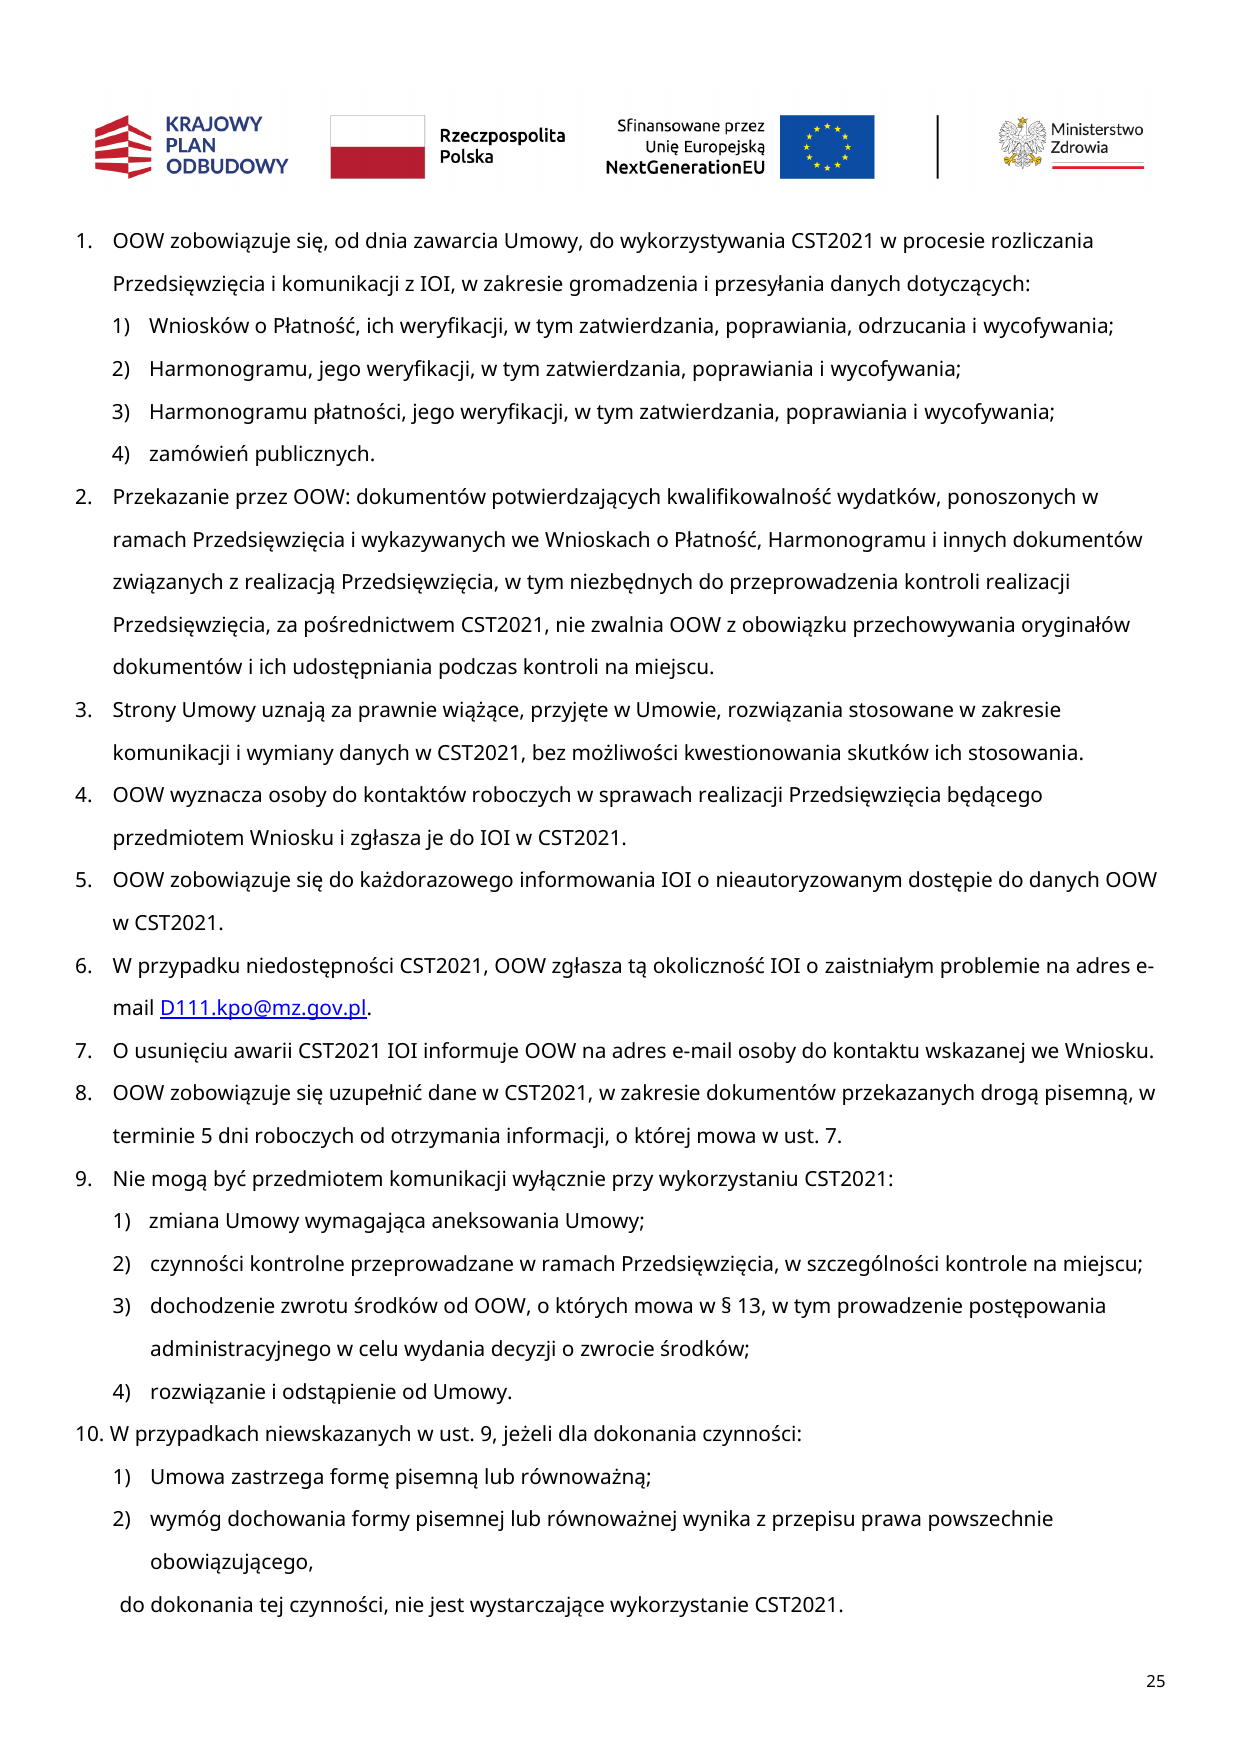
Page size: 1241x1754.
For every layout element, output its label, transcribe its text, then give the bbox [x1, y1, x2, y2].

text 2) wymóg dochowania formy pisemnej lub równoważnej wynika z przepisu prawa powszechnie obowiązującego, [112, 1504, 1165, 1576]
text 2) czynności kontrolne przeprowadzane w ramach Przedsięwzięcia, w szczególności kontrole na miejscu; [112, 1249, 1165, 1277]
text 9. Nie mogą być przedmiotem komunikacji wyłącznie przy wykorzystaniu CST2021: [75, 1164, 1165, 1192]
text 5. OOW zobowiązuje się do każdorazowego informowania IOI o nieautoryzowanym dostępie do danych OOW w CST2021. [75, 866, 1165, 937]
text 6. W przypadku niedostępności CST2021, OOW zgłasza tą okoliczność IOI o zaistniałym problemie na adres e-mail D111.kpo@mz.gov.pl. [75, 951, 1165, 1022]
list zamówień publicznych. [112, 439, 1165, 468]
text 3. Strony Umowy uznają za prawnie wiążące, przyjęte w Umowie, rozwiązania stosowane w zakresie komunikacji i wymiany danych w CST2021, bez możliwości kwestionowania skutków ich stosowania. [75, 695, 1165, 766]
text 8. OOW zobowiązuje się uzupełnić dane w CST2021, w zakresie dokumentów przekazanych drogą pisemną, w terminie 5 dni roboczych od otrzymania informacji, o której mowa w ust. 7. [75, 1078, 1165, 1149]
text 7. O usunięciu awarii CST2021 IOI informuje OOW na adres e-mail osoby do kontaktu wskazanej we Wniosku. [75, 1036, 1165, 1064]
text 4) rozwiązanie i odstąpienie od Umowy. [112, 1377, 1165, 1405]
text do dokonania tej czynności, nie jest wystarczające wykorzystanie CST2021. [119, 1590, 1165, 1618]
text 1) Umowa zastrzega formę pisemną lub równoważną; [112, 1462, 1165, 1490]
text 2. Przekazanie przez OOW: dokumentów potwierdzających kwalifikowalność wydatków, ponoszonych w ramach Przedsięwzięcia i wykazywanych we Wnioskach o Płatność, Harmonogramu i innych dokumentów związanych z realizacją Przedsięwzięcia, w tym niezbędnych do przeprowadzenia kontroli realizacji Przedsięwzięcia, za pośrednictwem CST2021, nie zwalnia OOW z obowiązku przechowywania oryginałów dokumentów i ich udostępniania podczas kontroli na miejscu. [75, 482, 1165, 681]
text 3) dochodzenie zwrotu środków od OOW, o których mowa w § 13, w tym prowadzenie postępowania administracyjnego w celu wydania decyzji o zwrocie środków; [112, 1292, 1165, 1363]
text 4. OOW wyznacza osoby do kontaktów roboczych w sprawach realizacji Przedsięwzięcia będącego przedmiotem Wniosku i zgłasza je do IOI w CST2021. [75, 780, 1165, 851]
picture [75, 88, 1166, 198]
list Harmonogramu, jego weryfikacji, w tym zatwierdzania, poprawiania i wycofywania; [112, 354, 1165, 383]
text 1) zmiana Umowy wymagająca aneksowania Umowy; [75, 1206, 1165, 1235]
list Harmonogramu płatności, jego weryfikacji, w tym zatwierdzania, poprawiania i wycofywania; [112, 397, 1165, 425]
text 1. OOW zobowiązuje się, od dnia zawarcia Umowy, do wykorzystywania CST2021 w procesie rozliczania Przedsięwzięcia i komunikacji z IOI, w zakresie gromadzenia i przesyłania danych dotyczących: [75, 226, 1165, 297]
list Wniosków o Płatność, ich weryfikacji, w tym zatwierdzania, poprawiania, odrzucania i wycofywania; [112, 312, 1165, 340]
text 10. W przypadkach niewskazanych w ust. 9, jeżeli dla dokonania czynności: [75, 1419, 1165, 1448]
